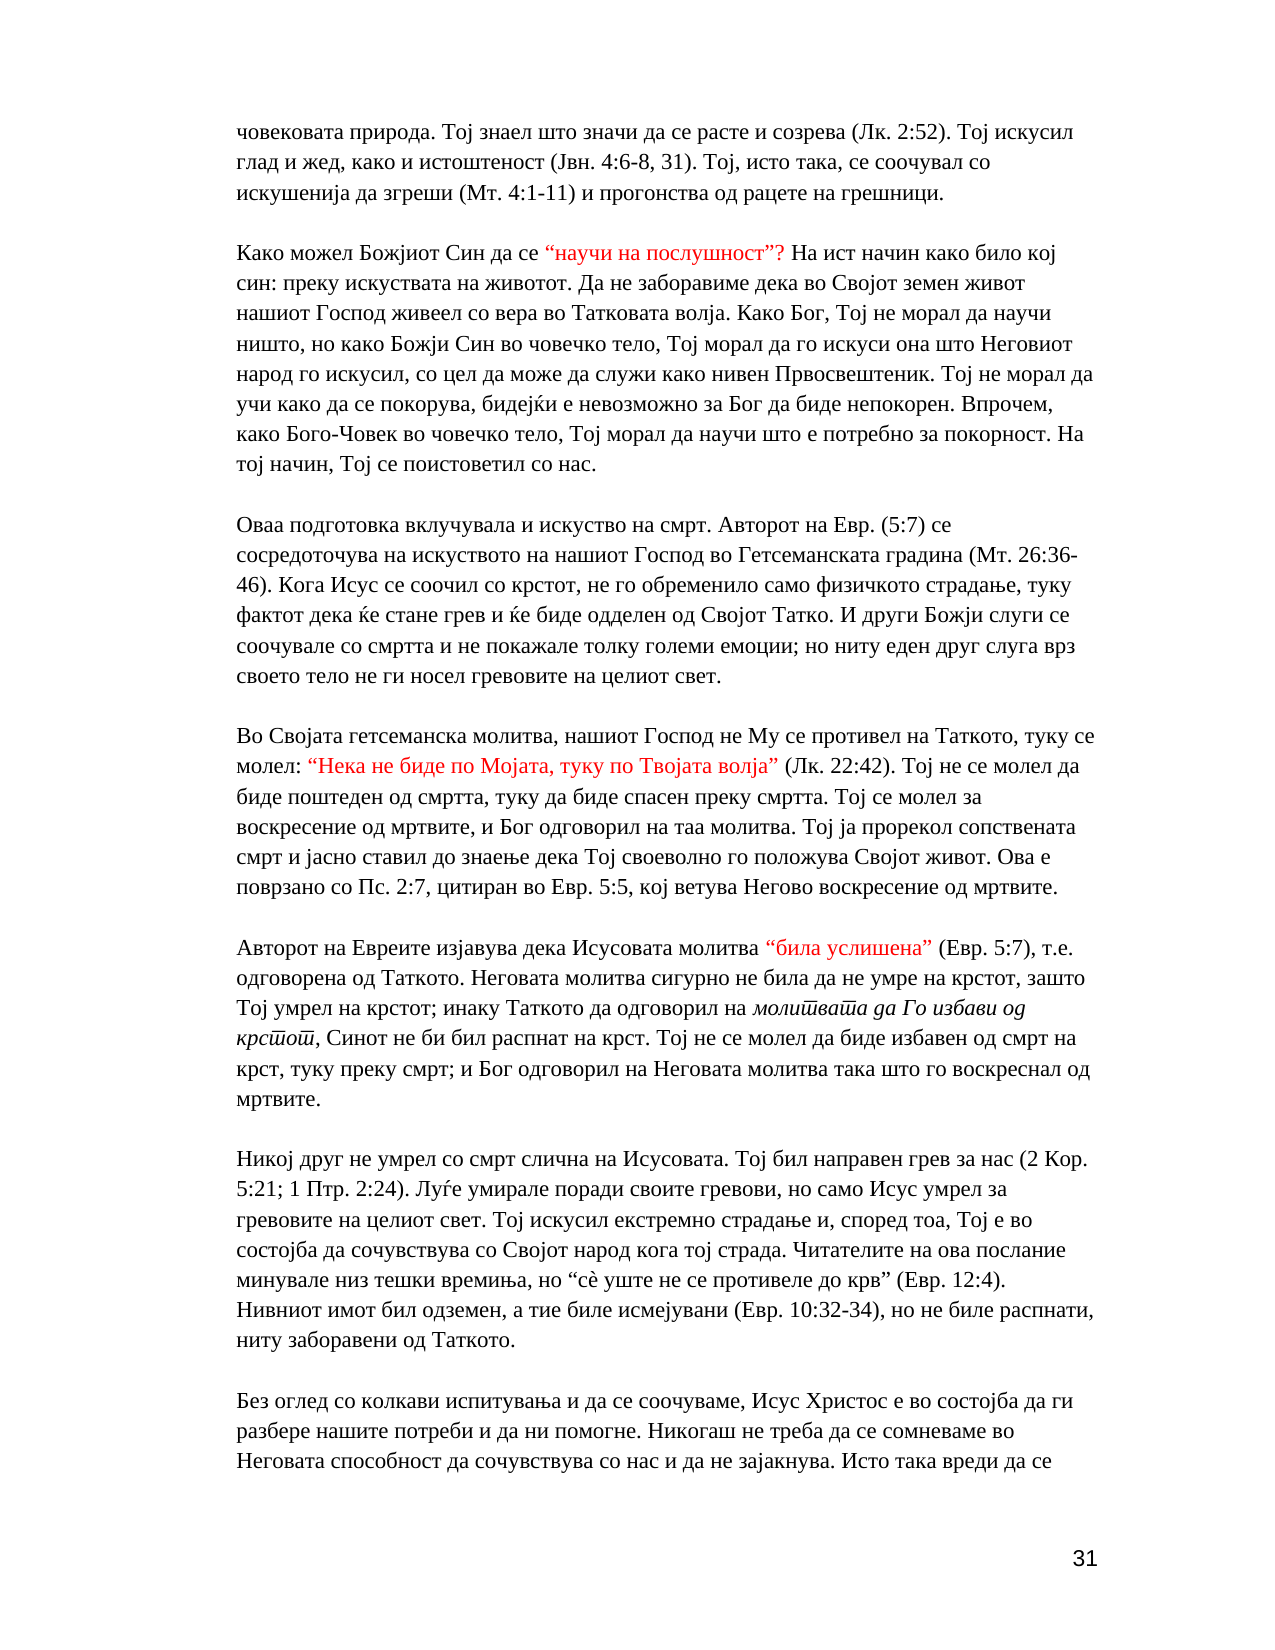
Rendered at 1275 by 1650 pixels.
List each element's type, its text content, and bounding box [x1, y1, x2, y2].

text Во Својата гетсеманска молитва, нашиот Господ не Му се противел на Таткото, туку се молел: “Нека не биде по Мојата, туку по Твојата волја” (Лк. 22:42). Тој не се молел да биде поштеден од смртта, туку да биде спасен преку смртта. Тој се молел за воскресение од мртвите, и Бог одговорил на таа молитва. Тој ја прорекол сопствената смрт и јасно ставил до знаење дека Тој своеволно го положува Својот живот. Ова е поврзано со Пс. 2:7, цитиран во Евр. 5:5, кој ветува Негово воскресение од мртвите. [236, 722, 1098, 900]
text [236, 118, 1098, 205]
text Авторот на Евреите изјавува дека Исусовата молитва “била услишена” (Евр. 5:7), т.е. одговорена од Таткото. Неговата молитва сигурно не била да не умре на крстот, зашто Тој умрел на крстот; инаку Таткото да одговорил на молитвата да Го избави од крстот, Синот не би бил распнат на крст. Тој не се молел да биде избавен од смрт на крст, туку преку смрт; и Бог одговорил на Неговата молитва така што го воскреснал од мртвите. [236, 934, 1098, 1111]
text Како можел Божјиот Син да се “научи на послушност”? На ист начин како било кој син: преку искуствата на животот. Да не заборавиме дека во Својот земен живот нашиот Господ живеел со вера во Татковата волја. Како Бог, Тој не морал да научи ништо, но како Божји Син во човечко тело, Тој морал да го искуси она што Неговиот народ го искусил, со цел да може да служи како нивен Првосвештеник. Тој не морал да учи како да се покорува, бидејќи е невозможно за Бог да биде непокорен. Впрочем, како Бого-Човек во човечко тело, Тој морал да научи што е потребно за покорност. На тој начин, Тој се поистоветил со нас. [236, 239, 1098, 477]
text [236, 1387, 1098, 1474]
text Никој друг не умрел со смрт слична на Исусовата. Тој бил направен грев за нас (2 Кор. 5:21; 1 Птр. 2:24). Луѓе умирале поради своите гревови, но само Исус умрел за гревовите на целиот свет. Тој искусил екстремно страдање и, според тоа, Тој е во состојба да сочувствува со Својот народ кога тој страда. Читателите на ова послание минувале низ тешки времиња, но “сè уште не се противеле до крв” (Евр. 12:4). Нивниот имот бил одземен, а тие биле исмејувани (Евр. 10:32-34), но не биле распнати, ниту заборавени од Таткото. [236, 1145, 1098, 1353]
text Оваа подготовка вклучувала и искуство на смрт. Авторот на Евр. (5:7) се сосредоточува на искуството на нашиот Господ во Гетсеманската градина (Мт. 26:36-46). Кога Исус се соочил со крстот, не го обременило само физичкото страдање, туку фактот дека ќе стане грев и ќе биде одделен од Својот Татко. И други Божји слуги се соочувале со смртта и не покажале толку големи емоции; но ниту еден друг слуга врз своето тело не ги носел гревовите на целиот свет. [236, 511, 1098, 688]
